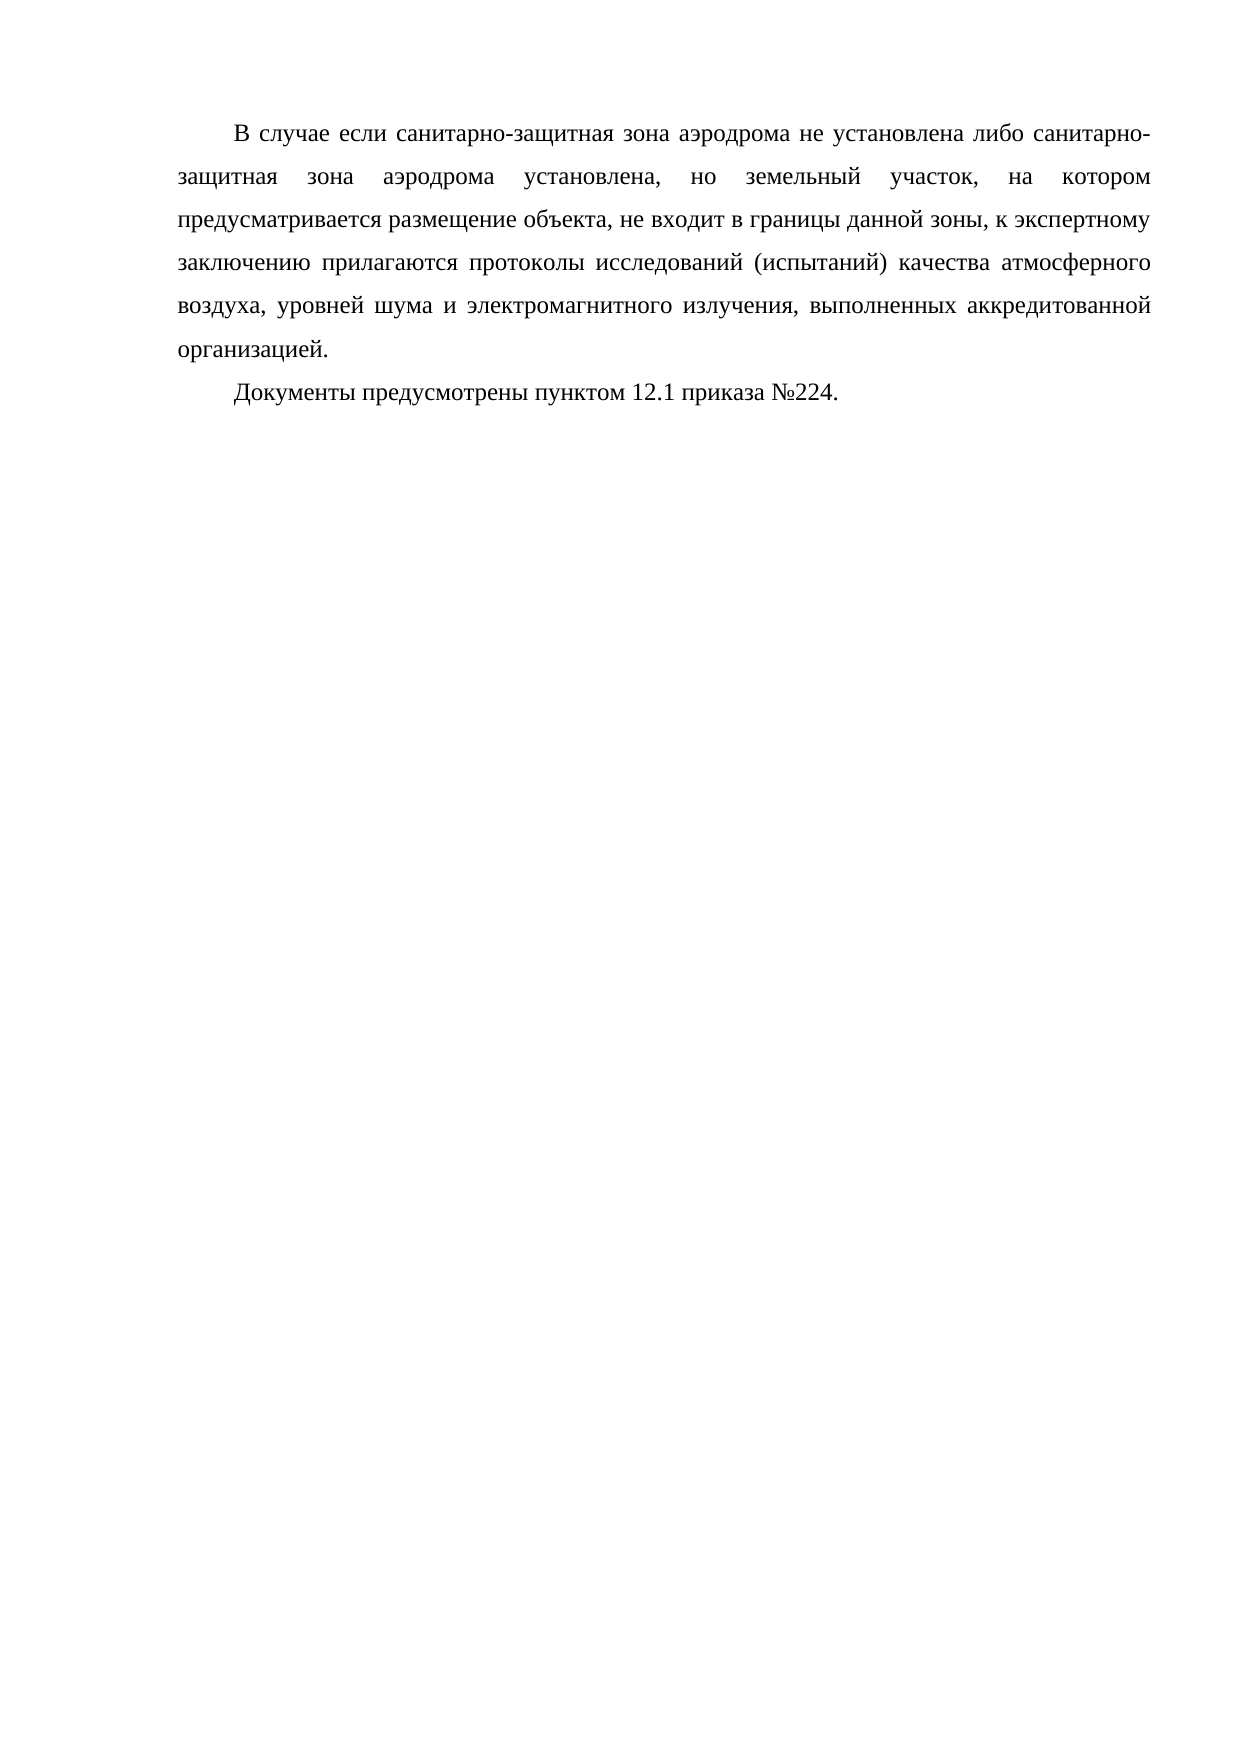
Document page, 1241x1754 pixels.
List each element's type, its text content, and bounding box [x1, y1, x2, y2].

text В случае если санитарно-защитная зона аэродрома не установлена либо санитарно-защитная зона аэродрома установлена, но земельный участок, на котором предусматривается размещение объекта, не входит в границы данной зоны, к экспертному заключению прилагаются протоколы исследований (испытаний) качества атмосферного воздуха, уровней шума и электромагнитного излучения, выполненных аккредитованной организацией. [177, 118, 1152, 362]
text Документы предусмотрены пунктом 12.1 приказа №224. [177, 377, 1152, 406]
